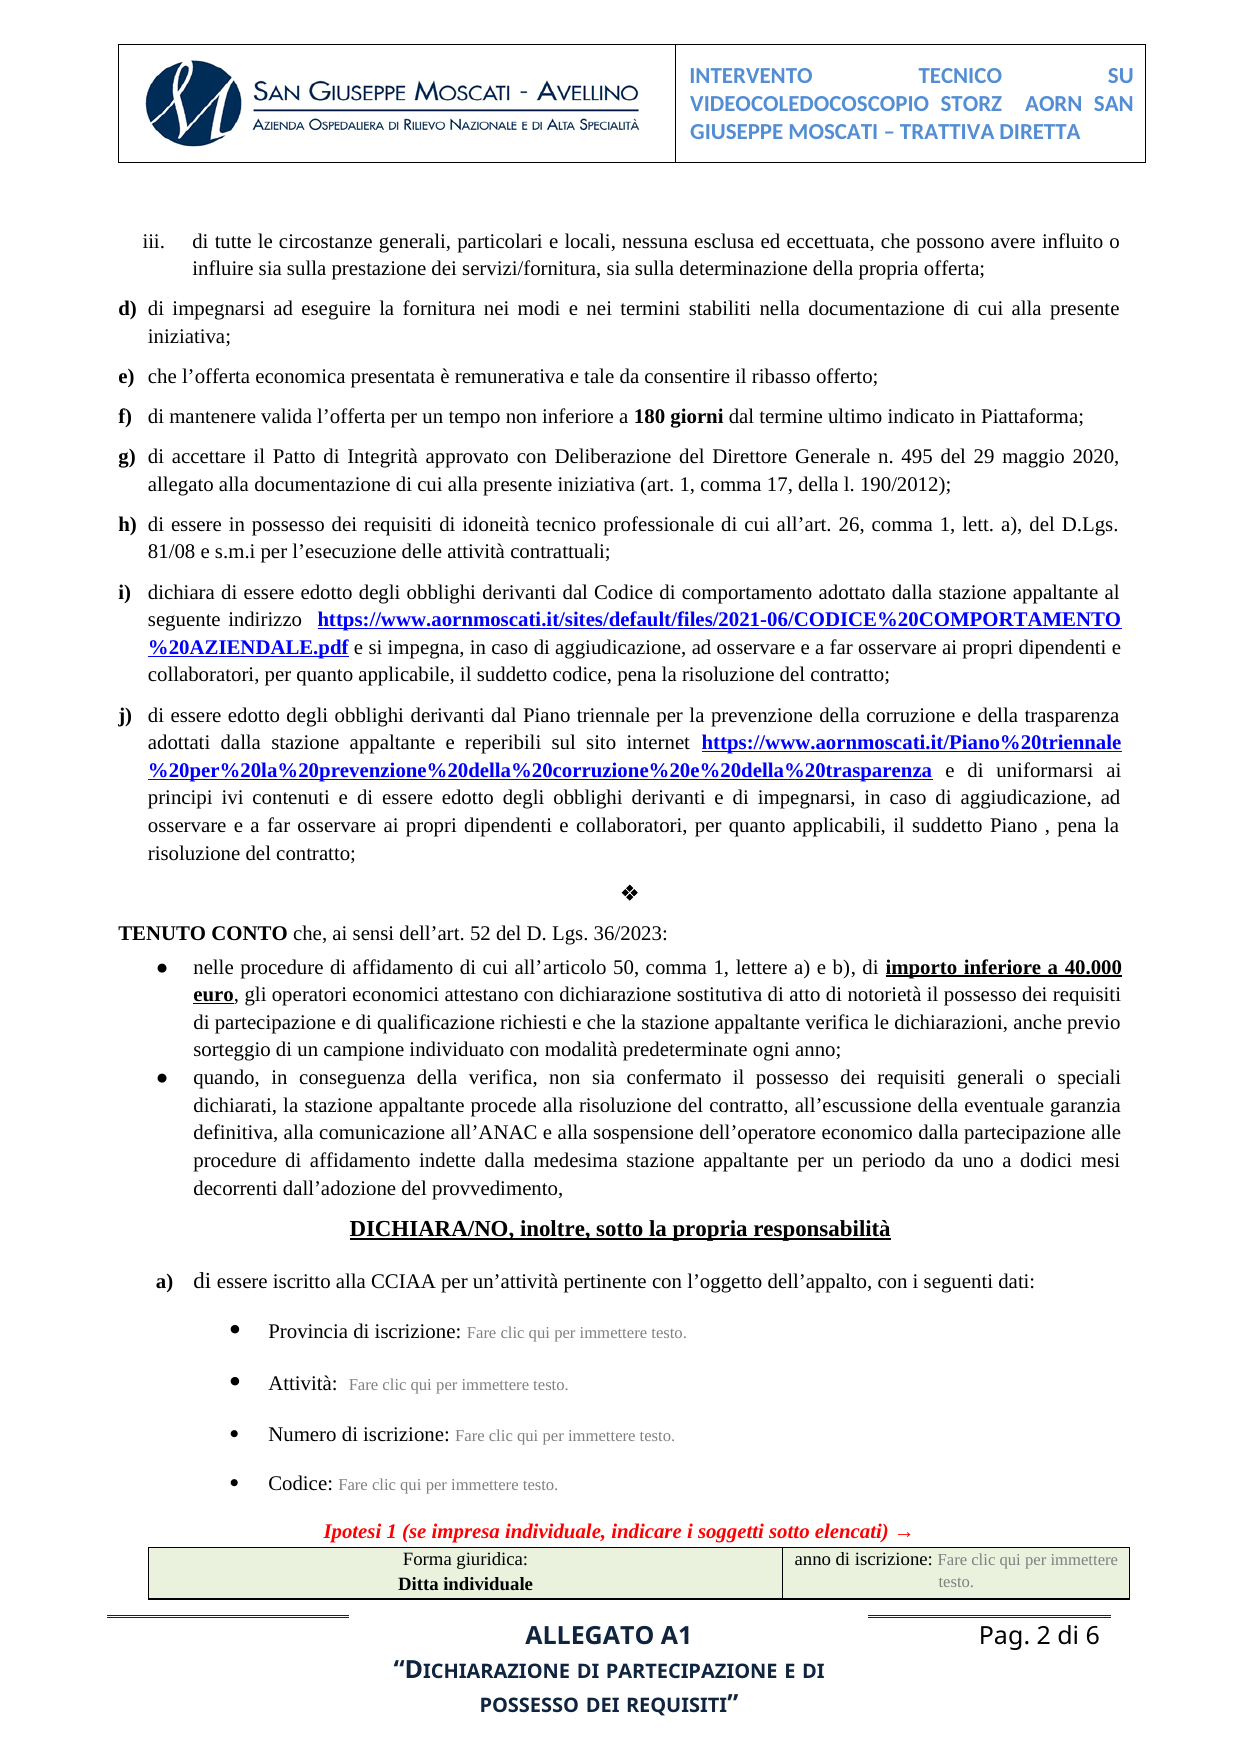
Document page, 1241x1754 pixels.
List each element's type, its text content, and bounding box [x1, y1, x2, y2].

list Codice: [231, 1470, 1122, 1494]
list di essere edotto degli obblighi derivanti dal Piano triennale per la prevenzione della corruzione e della trasparenza adottati dalla stazione appaltante e reperibili sul sito internet https://www.aornmoscati.it/Piano%20triennale%20per%20la%20prevenzione%20della%20corruzione%20e%20della%20trasparenza e di uniformarsi ai principi ivi contenuti e di essere edotto degli obblighi derivanti e di impegnarsi, in caso di aggiudicazione, ad osservare e a far osservare ai propri dipendenti e collaboratori, per quanto applicabili, il suddetto Piano , pena la risoluzione del contratto; [118, 702, 1121, 864]
table_header anno di iscrizione: [783, 1548, 1129, 1598]
list di accettare il Patto di Integrità approvato con Deliberazione del Direttore Generale n. 495 del 29 maggio 2020, allegato alla documentazione di cui alla presente iniziativa (art. 1, comma 17, della l. 190/2012); [118, 444, 1121, 496]
picture [129, 45, 661, 162]
list quando, in conseguenza della verifica, non sia confermato il possesso dei requisiti generali o speciali dichiarati, la stazione appaltante procede alla risoluzione del contratto, all’escussione della eventuale garanzia definitiva, alla comunicazione all’ANAC e alla sospensione dell’operatore economico dalla partecipazione alle procedure di affidamento indette dalla medesima stazione appaltante per un periodo da uno a dodici mesi decorrenti dall’adozione del provvedimento, [156, 1065, 1122, 1199]
text TENUTO CONTO che, ai sensi dell’art. 52 del D. Lgs. 36/2023: [118, 921, 1122, 945]
list Provincia di iscrizione: [231, 1319, 1122, 1344]
table_header Forma giuridica: Ditta individuale [149, 1548, 782, 1598]
list di essere iscritto alla CCIAA per un’attività pertinente con l’oggetto dell’appalto, con i seguenti dati: [156, 1267, 1122, 1294]
text DICHIARA/NO, inoltre, sotto la propria responsabilità [118, 1216, 1122, 1242]
list Attività: [231, 1369, 1122, 1396]
list nelle procedure di affidamento di cui all’articolo 50, comma 1, lettere a) e b), di importo inferiore a 40.000 euro, gli operatori economici attestano con dichiarazione sostitutiva di atto di notorietà il possesso dei requisiti di partecipazione e di qualificazione richiesti e che la stazione appaltante verifica le dichiarazioni, anche previo sorteggio di un campione individuato con modalità predeterminate ogni anno; [156, 954, 1122, 1061]
list di mantenere valida l’offerta per un tempo non inferiore a 180 giorni dal termine ultimo indicato in Piattaforma; [118, 404, 1121, 428]
list dichiara di essere edotto degli obblighi derivanti dal Codice di comportamento adottato dalla stazione appaltante al seguente indirizzo https://www.aornmoscati.it/sites/default/files/2021-06/CODICE%20COMPORTAMENTO%20AZIENDALE.pdf e si impegna, in caso di aggiudicazione, ad osservare e a far osservare ai propri dipendenti e collaboratori, per quanto applicabile, il suddetto codice, pena la risoluzione del contratto; [118, 579, 1121, 686]
list che l’offerta economica presentata è remunerativa e tale da consentire il ribasso offerto; [118, 364, 1121, 388]
text Ipotesi 1 (se impresa individuale, indicare i soggetti sotto elencati) → [118, 1519, 1122, 1543]
list di impegnarsi ad eseguire la fornitura nei modi e nei termini stabiliti nella documentazione di cui alla presente iniziativa; [118, 296, 1121, 348]
list di essere in possesso dei requisiti di idoneità tecnico professionale di cui all’art. 26, comma 1, lett. a), del D.Lgs. 81/08 e s.m.i per l’esecuzione delle attività contrattuali; [118, 512, 1121, 563]
list di tutte le circostanze generali, particolari e locali, nessuna esclusa ed eccettuata, che possono avere influito o influire sia sulla prestazione dei servizi/fornitura, sia sulla determinazione della propria offerta; [165, 228, 1122, 280]
list Numero di iscrizione: [231, 1422, 1122, 1446]
